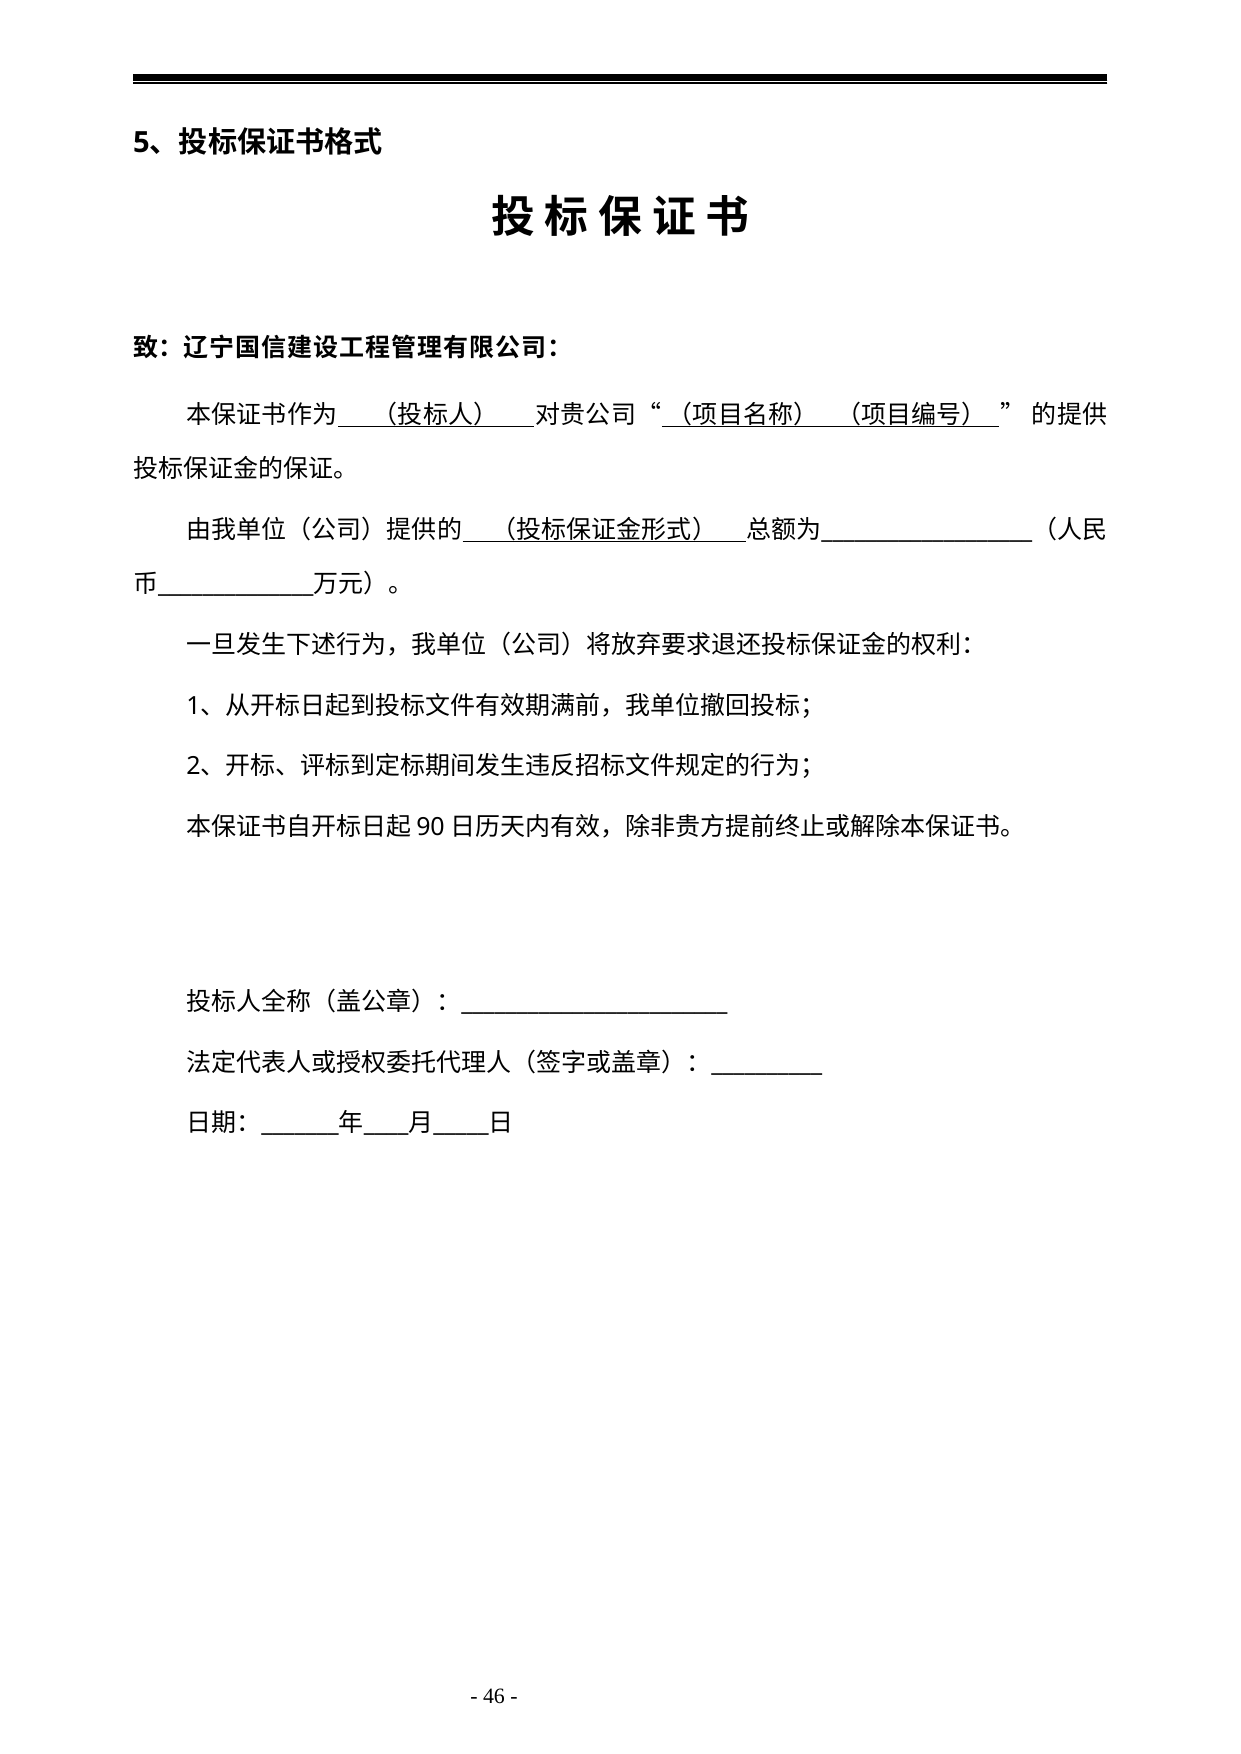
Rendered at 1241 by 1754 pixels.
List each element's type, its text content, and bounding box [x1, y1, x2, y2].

text 法定代表人或授权委托代理人（签字或盖章）：__________ [133, 1042, 1107, 1078]
text 本保证书作为 （投标人） 对贵公司“ （项目名称） （项目编号） ” 的提供投标保证金的保证。 [133, 394, 1107, 485]
text 日期：_______年____月_____日 [133, 1103, 1107, 1139]
text 一旦发生下述行为，我单位（公司）将放弃要求退还投标保证金的权利： [133, 624, 1107, 661]
text 2、开标、评标到定标期间发生违反招标文件规定的行为； [133, 746, 1107, 782]
text 投 标 保 证 书 [133, 182, 1107, 245]
text 1、从开标日起到投标文件有效期满前，我单位撤回投标； [133, 685, 1107, 721]
subtitle 5、投标保证书格式 [133, 118, 1107, 161]
text 致：辽宁国信建设工程管理有限公司： [133, 328, 1107, 364]
text 本保证书自开标日起90日历天内有效，除非贵方提前终止或解除本保证书。 [133, 806, 1107, 843]
text 投标人全称（盖公章）：________________________ [133, 982, 1107, 1018]
text 由我单位（公司）提供的 （投标保证金形式） 总额为___________________（人民币______________万元）。 [133, 509, 1107, 600]
